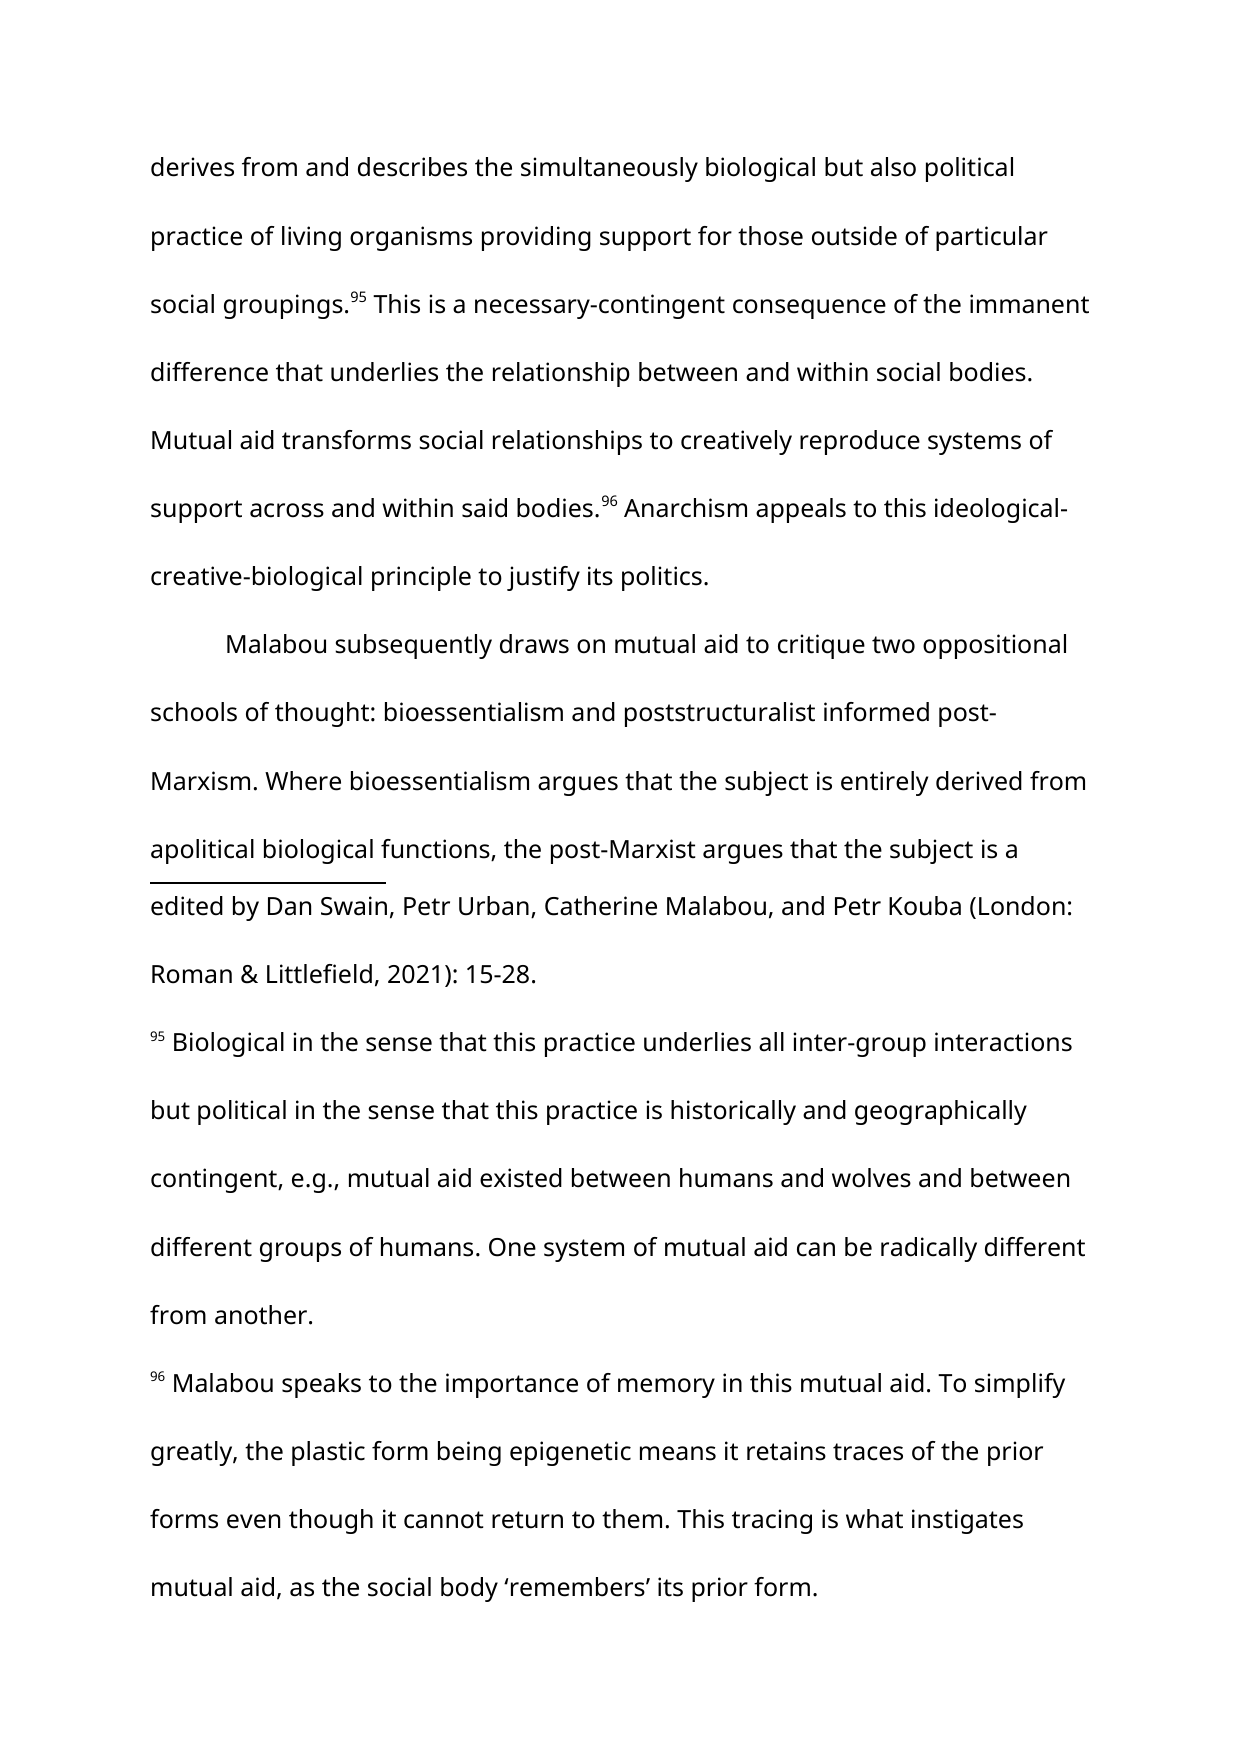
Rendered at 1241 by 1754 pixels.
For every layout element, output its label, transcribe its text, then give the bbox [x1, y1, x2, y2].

text One example of this approach can be seen in Malabou’s turn to anarchism. In her search for a politics of plasticity, Malabou argues that any attempt to produce fixed values is like building “walls against the ocean”, always-already transformed by what it tries to shape. Any politics that derive from plasticity need to deal with the self-contradiction that it will be challenged by the necessity of its own “mutable character”. Anarchist thought faces a similar problem as it idealises the principle of politics without hierarchy. This undermines any normative schema for political practice, which would hierarchise one set of principles over all others. To resolve this, anarchists incorporate the necessity of transformation into their politics and demonstrate that it is “possible to invent political forms that can be transformed”. Anarchists develop a set of principles that are designed to undermine themselves. This can be seen in Malabou’s exposition of Peter Kropotkin’s theory of mutual aid. To simplify, mutual aid is a theory and practice that derives from and describes the simultaneously biological but also political practice of living organisms providing support for those outside of particular social groupings. This is a necessary-contingent consequence of the immanent difference that underlies the relationship between and within social bodies. Mutual aid transforms social relationships to creatively reproduce systems of support across and within said bodies. Anarchism appeals to this ideological-creative-biological principle to justify its politics. [150, 150, 1090, 593]
text Malabou subsequently draws on mutual aid to critique two oppositional schools of thought: bioessentialism and poststructuralist informed post-Marxism. Where bioessentialism argues that the subject is entirely derived from apolitical biological functions, the post-Marxist argues that the subject is a construct of political socio-linguistic operations. However, Malabou identifies that both rely on the notion that meaning is articulated through a logic of chaining: either a biological or socio-linguistic chain determines the identity of the subject. The post-Marxist may note that their chain is the arrangement of negative difference, such that A is not B, is not C, and so on. Unlike bioessentialists, who claim necessary positive identities, signified meaning is fundamentally contingent on the arrangement and articulation of this difference. However, Malabou challenges the notion that ‘objects’ either have a necessary character or that they cannot exist outside of their discursive articulation. Mutual aid demonstrates that social bodies are fundamentally contingent, but this contingency is a consequence of a necessary, pre-discursive, political-biological process of differentiation, connection, and alliance. [150, 627, 1090, 865]
